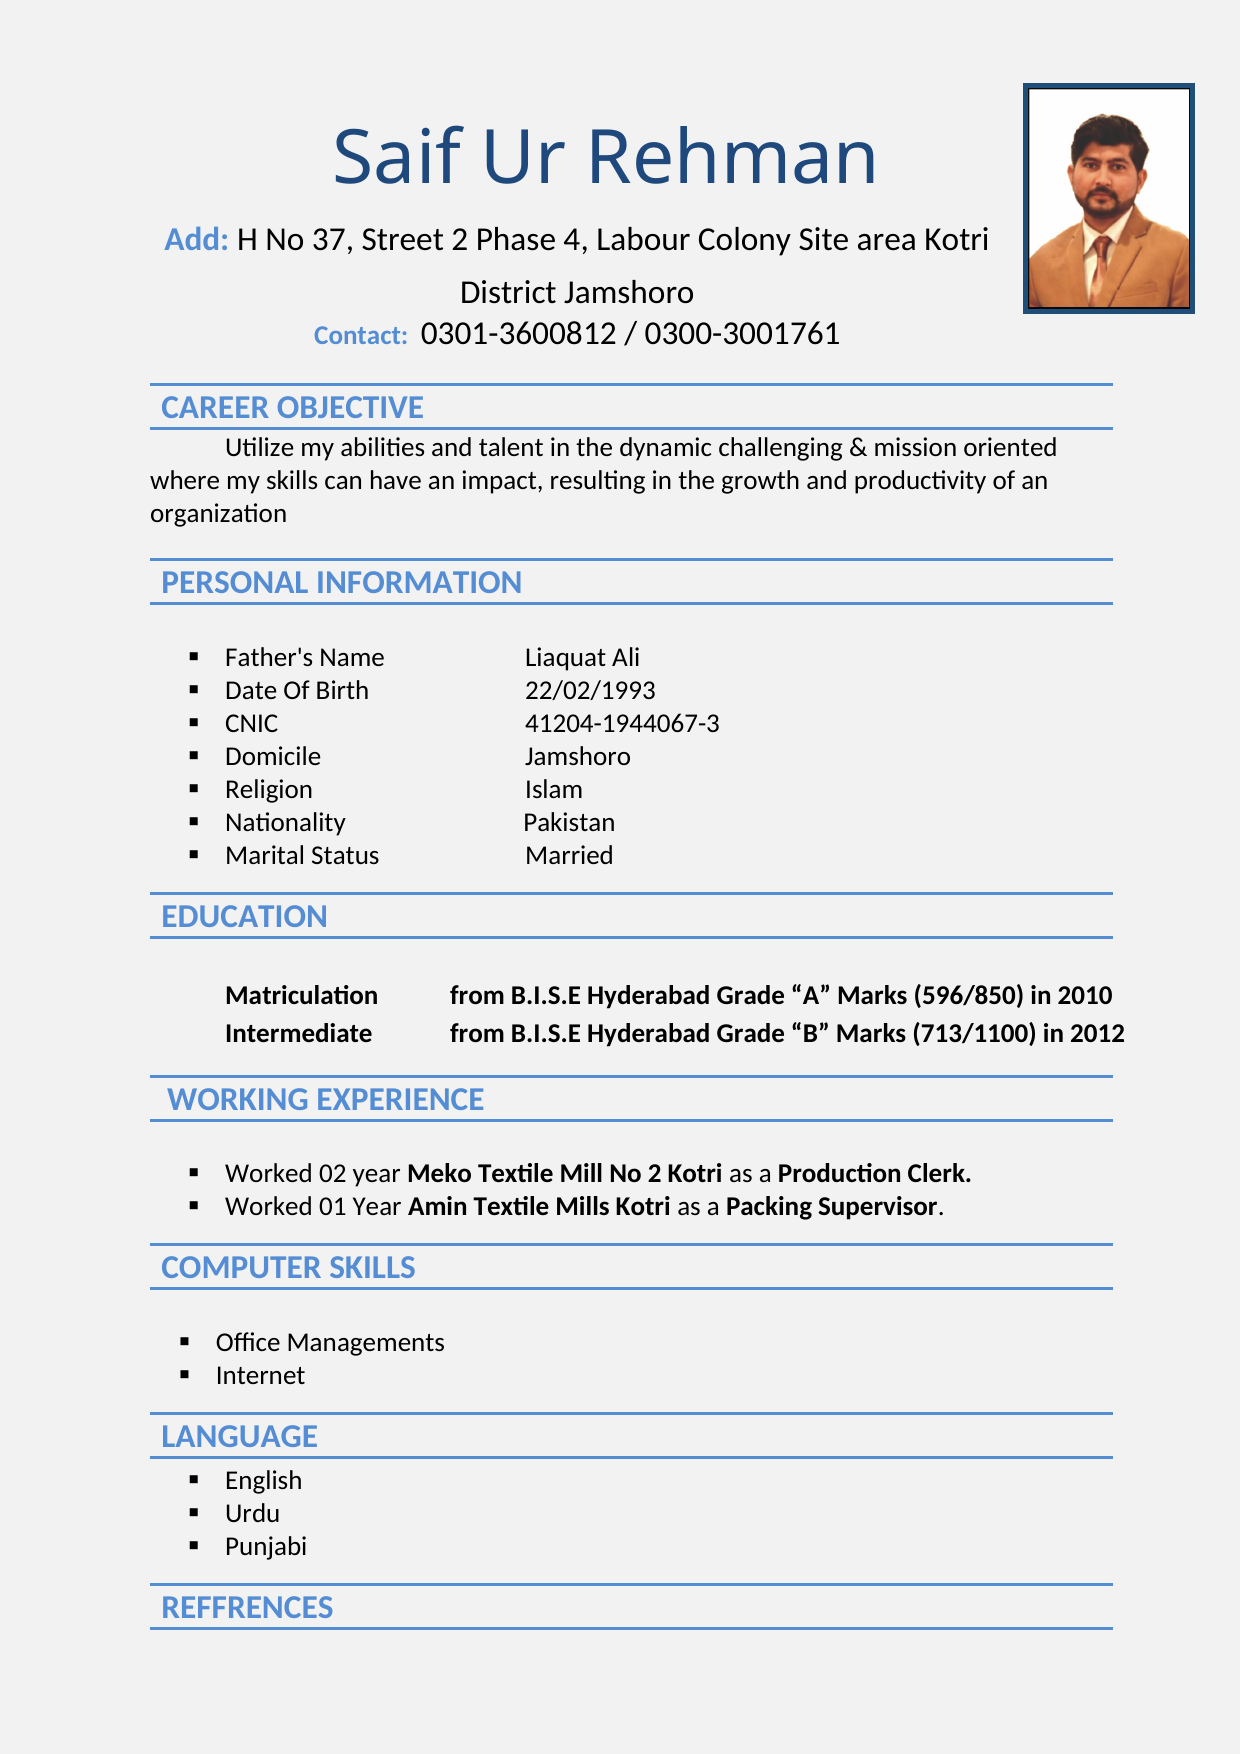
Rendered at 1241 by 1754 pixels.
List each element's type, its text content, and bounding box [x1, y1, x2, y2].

list Nationality Pakistan [187, 805, 1134, 838]
list Worked 02 year Meko Textile Mill No 2 Kotri as a Production Clerk. [187, 1156, 1134, 1189]
table_header reffrences [150, 1586, 1113, 1627]
table_header Computer Skills [150, 1246, 1113, 1287]
text Matriculation from B.I.S.E Hyderabad Grade “A” Marks (596/850) in 2010 [225, 978, 1134, 1011]
list Worked 01 Year Amin Textile Mills Kotri as a Packing Supervisor. [187, 1189, 1134, 1222]
text Add: H No 37, Street 2 Phase 4, Labour Colony Site area Kotri [150, 218, 1023, 258]
list Office Managements [178, 1325, 1134, 1358]
list Religion Islam [187, 772, 1134, 805]
list Father's Name Liaquat Ali [187, 640, 1134, 673]
list Urdu [187, 1496, 1134, 1529]
text Contact: 0301-3600812 / 0300-3001761 [150, 312, 1134, 352]
table_header Working experience [150, 1078, 1113, 1118]
table_header language [150, 1415, 1113, 1456]
table_header EDUCATION [150, 895, 1113, 936]
text Utilize my abilities and talent in the dynamic challenging & mission oriented where my skills can have an impact, resulting in the growth and productivity of an organization [150, 430, 1134, 529]
text District Jamshoro [150, 271, 1023, 312]
list Internet [178, 1358, 1134, 1391]
text Saif Ur Rehman [150, 103, 1023, 205]
list Punjabi [187, 1529, 1134, 1562]
list Marital Status Married [187, 838, 1134, 871]
list Domicile Jamshoro [187, 739, 1134, 772]
list English [187, 1463, 1134, 1496]
table_header CAREER OBJECTIVE [150, 386, 1113, 427]
list Date Of Birth 22/02/1993 [187, 673, 1134, 706]
list CNIC 41204-1944067-3 [187, 706, 1134, 739]
text Intermediate from B.I.S.E Hyderabad Grade “B” Marks (713/1100) in 2012 [225, 1016, 1134, 1049]
table_header Personal information [150, 561, 1113, 602]
